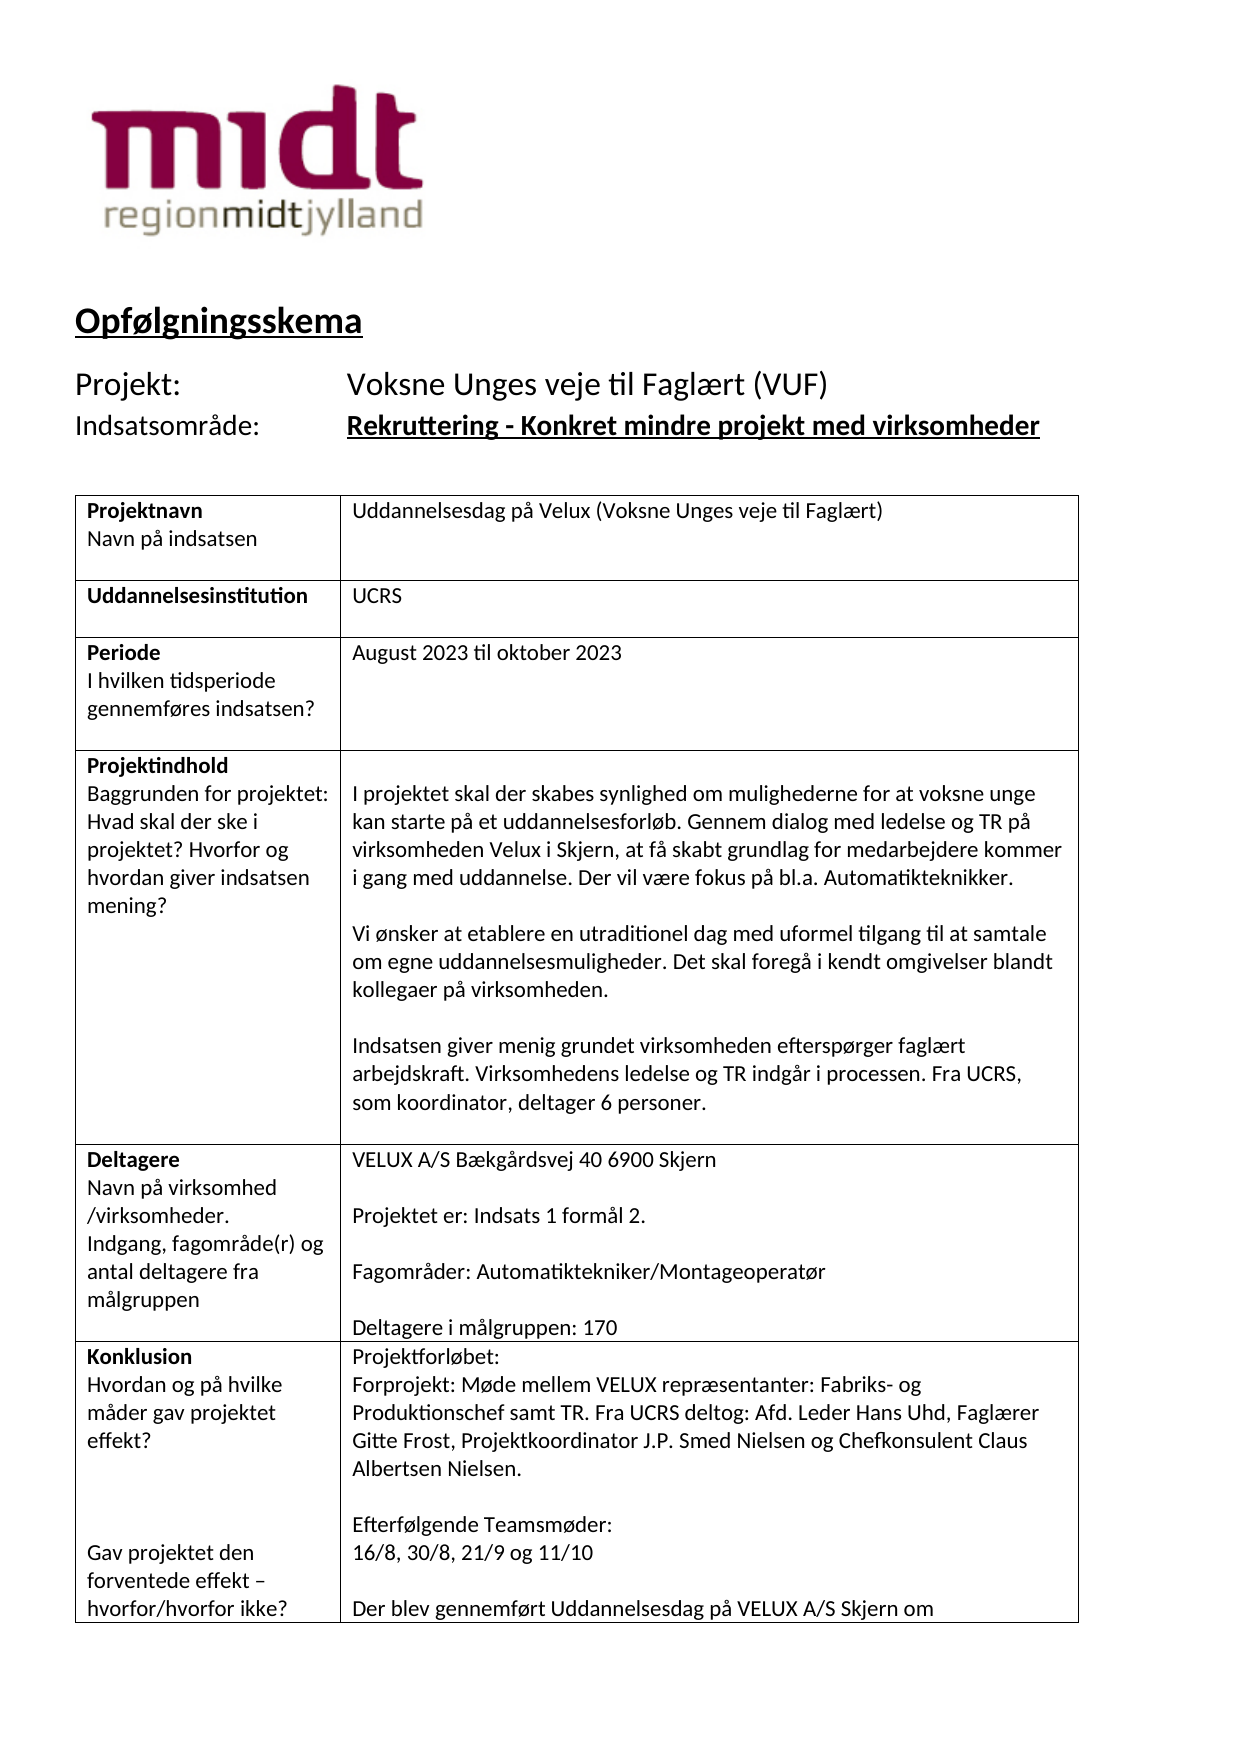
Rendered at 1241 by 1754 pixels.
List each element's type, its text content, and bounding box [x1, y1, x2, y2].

table_cell UCRS [341, 581, 1078, 637]
table_cell Projektindhold Baggrunden for projektet: Hvad skal der ske i projektet? Hvorfor og hvordan giver indsatsen mening? [76, 751, 340, 1144]
table_header Uddannelsesdag på Velux (Voksne Unges veje til Faglært) [341, 496, 1078, 580]
table_cell August 2023 til oktober 2023 [341, 638, 1078, 750]
table_cell I projektet skal der skabes synlighed om mulighederne for at voksne unge kan starte på et uddannelsesforløb. Gennem dialog med ledelse og TR på virksomheden Velux i Skjern, at få skabt grundlag for medarbejdere kommer i gang med uddannelse. Der vil være fokus på bl.a. Automatikteknikker. Vi ønsker at etablere en utraditionel dag med uformel tilgang til at samtale om egne uddannelsesmuligheder. Det skal foregå i kendt omgivelser blandt kollegaer på virksomheden. Indsatsen giver menig grundet virksomheden efterspørger faglært arbejdskraft. Virksomhedens ledelse og TR indgår i processen. Fra UCRS, som koordinator, deltager 6 personer. [341, 751, 1078, 1144]
picture [75, 73, 625, 250]
text Projekt: Voksne Unges veje til Faglært (VUF) [75, 363, 1165, 404]
table_cell VELUX A/S Bækgårdsvej 40 6900 Skjern Projektet er: Indsats 1 formål 2. Fagområder: Automatiktekniker/Montageoperatør Deltagere i målgruppen: 170 [341, 1145, 1078, 1341]
table_cell Periode I hvilken tidsperiode gennemføres indsatsen? [76, 638, 340, 750]
table_header Projektnavn Navn på indsatsen [76, 496, 340, 580]
table_cell Konklusion Hvordan og på hvilke måder gav projektet effekt? Gav projektet den forventede effekt – hvorfor/hvorfor ikke? [76, 1342, 340, 1622]
text Indsatsområde: Rekruttering - Konkret mindre projekt med virksomheder [75, 407, 1165, 443]
text Opfølgningsskema [75, 297, 1165, 343]
table_cell Uddannelsesinstitution [76, 581, 340, 637]
table_cell Deltagere Navn på virksomhed /virksomheder. Indgang, fagområde(r) og antal deltagere fra målgruppen [76, 1145, 340, 1341]
